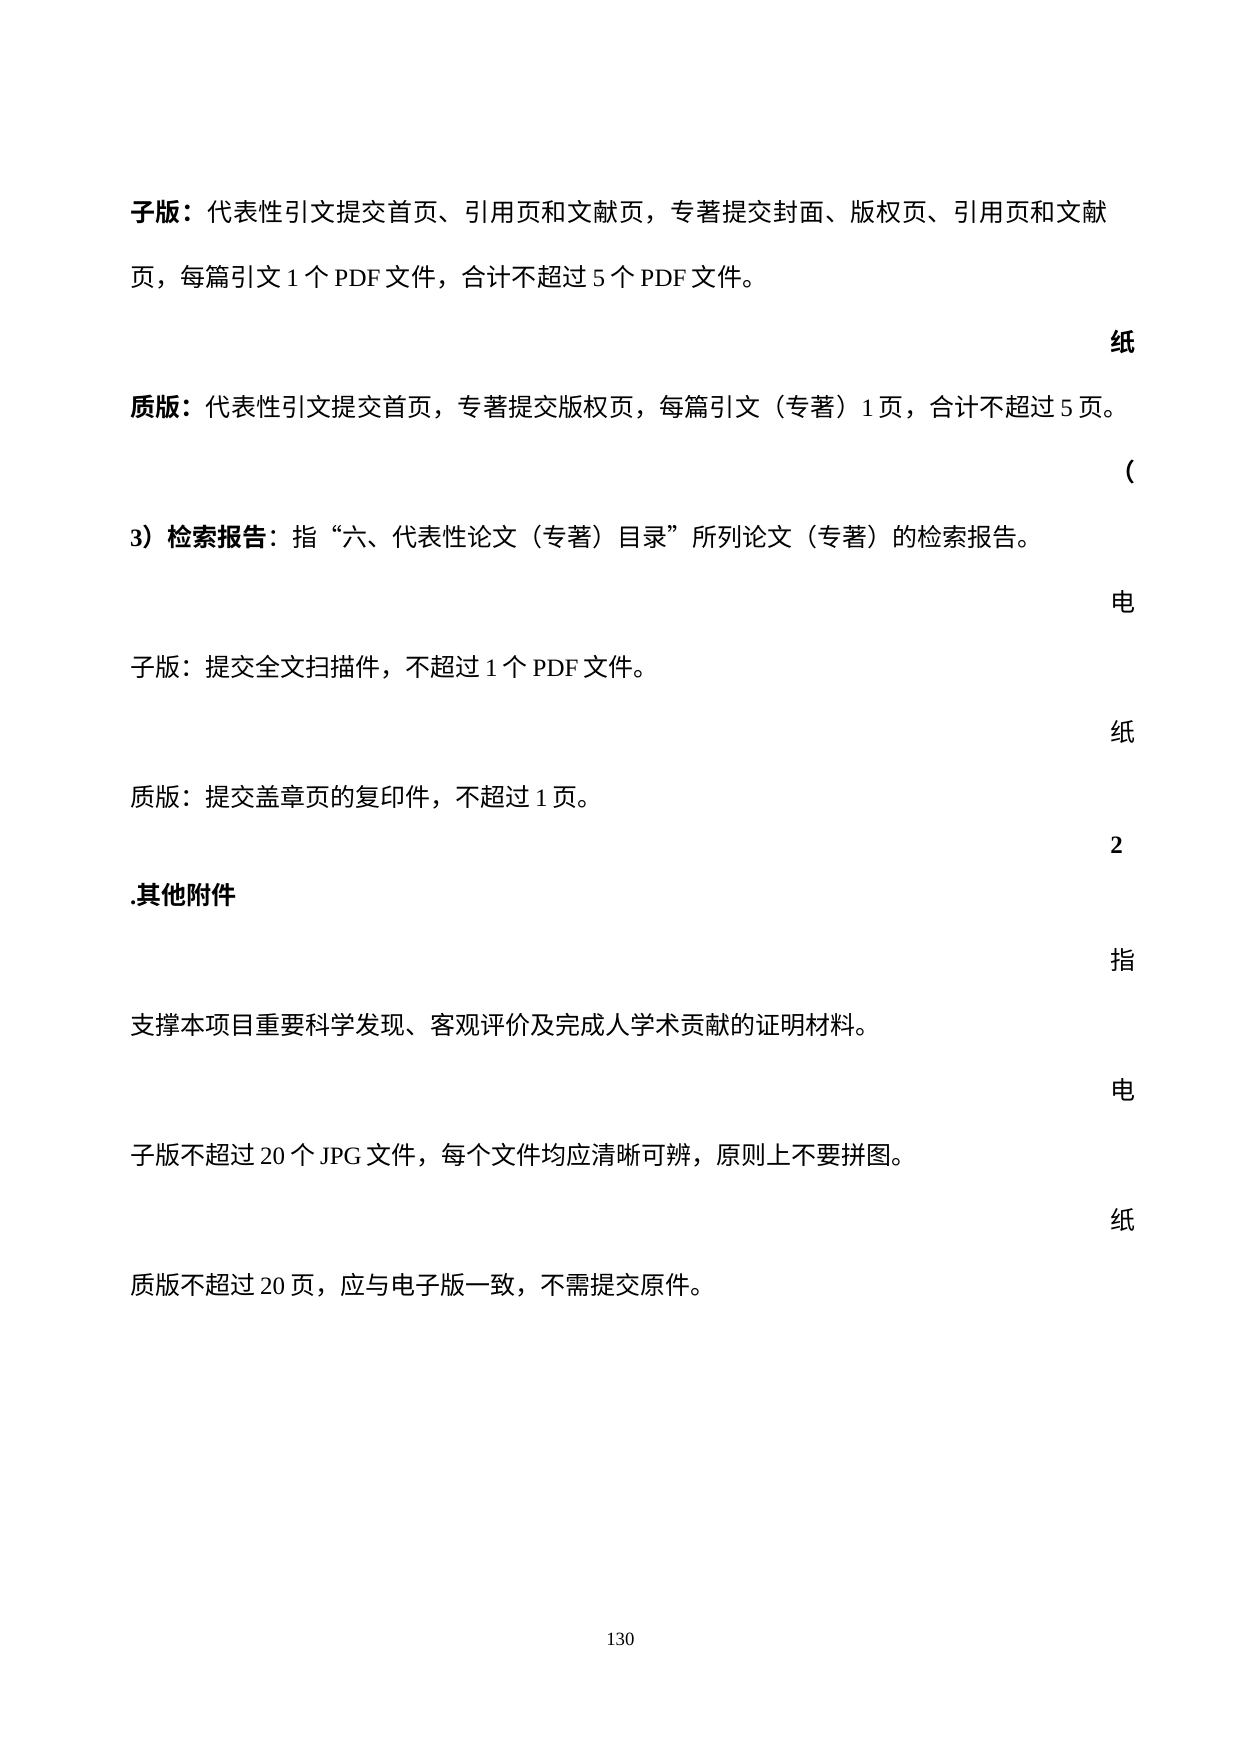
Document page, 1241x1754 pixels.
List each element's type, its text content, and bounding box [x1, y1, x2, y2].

text 纸质版不超过20页，应与电子版一致，不需提交原件。 [130, 1186, 1110, 1316]
text 纸质版：提交盖章页的复印件，不超过1页。 [130, 698, 1110, 828]
text 电子版：提交全文扫描件，不超过1个PDF文件。 [130, 568, 1110, 698]
text （3）检索报告：指“六、代表性论文（专著）目录”所列论文（专著）的检索报告。 [130, 438, 1110, 568]
text 2.其他附件 [130, 828, 1110, 926]
text 电子版不超过20个JPG文件，每个文件均应清晰可辨，原则上不要拼图。 [130, 1056, 1110, 1186]
text 纸质版：代表性引文提交首页，专著提交版权页，每篇引文（专著）1页，合计不超过5页。 [130, 308, 1110, 438]
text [130, 178, 1110, 308]
text 指支撑本项目重要科学发现、客观评价及完成人学术贡献的证明材料。 [130, 926, 1110, 1056]
